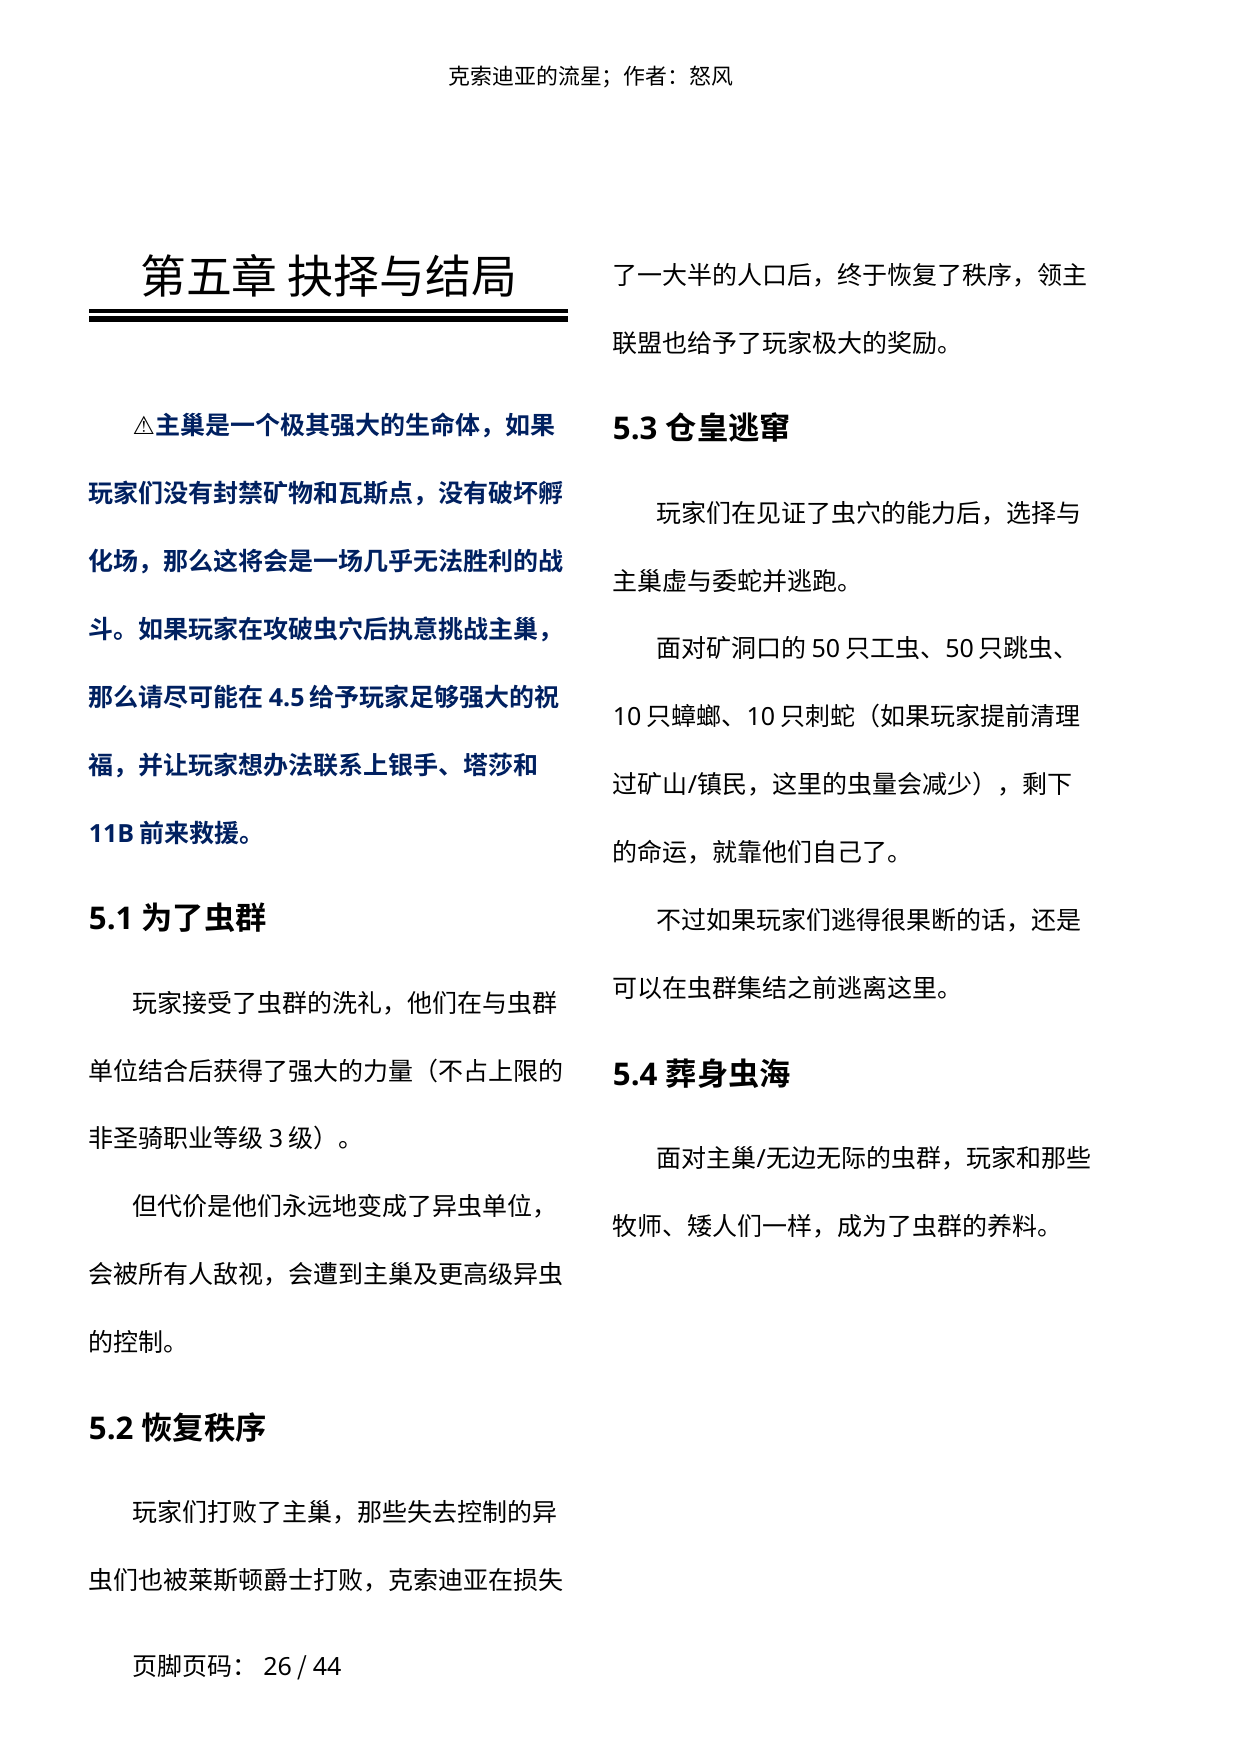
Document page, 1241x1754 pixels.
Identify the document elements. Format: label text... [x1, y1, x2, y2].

subtitle 5.2 恢复秩序 [89, 1392, 568, 1459]
subtitle 第五章 抉择与结局 [89, 239, 568, 309]
text 玩家们打败了主巢，那些失去控制的异虫们也被莱斯顿爵士打败，克索迪亚在损失了一大半的人口后，终于恢复了秩序，领主联盟也给予了玩家极大的奖励。 [613, 239, 1092, 375]
text 不过如果玩家们逃得很果断的话，还是可以在虫群集结之前逃离这里。 [613, 885, 1092, 1021]
subtitle 5.3 仓皇逃窜 [613, 392, 1092, 460]
text 但代价是他们永远地变成了异虫单位，会被所有人敌视，会遭到主巢及更高级异虫的控制。 [89, 1171, 568, 1375]
text 玩家接受了虫群的洗礼，他们在与虫群单位结合后获得了强大的力量（不占上限的非圣骑职业等级3级）。 [89, 967, 568, 1171]
text 玩家们打败了主巢，那些失去控制的异虫们也被莱斯顿爵士打败，克索迪亚在损失了一大半的人口后，终于恢复了秩序，领主联盟也给予了玩家极大的奖励。 [89, 1477, 568, 1612]
text 玩家们在见证了虫穴的能力后，选择与主巢虚与委蛇并逃跑。 [613, 477, 1092, 613]
subtitle 5.1 为了虫群 [89, 882, 568, 950]
text 面对矿洞口的50只工虫、50只跳虫、10只蟑螂、10只刺蛇（如果玩家提前清理过矿山/镇民，这里的虫量会减少），剩下的命运，就靠他们自己了。 [613, 613, 1092, 885]
subtitle 5.4 葬身虫海 [613, 1037, 1092, 1105]
text 面对主巢/无边无际的虫群，玩家和那些牧师、矮人们一样，成为了虫群的养料。 [613, 1122, 1092, 1258]
text 主巢是一个极其强大的生命体，如果玩家们没有封禁矿物和瓦斯点，没有破坏孵化场，那么这将会是一场几乎无法胜利的战斗。如果玩家在攻破虫穴后执意挑战主巢，那么请尽可能在4.5给予玩家足够强大的祝福，并让玩家想办法联系上银手、塔莎和11B前来救援。 [89, 390, 568, 865]
